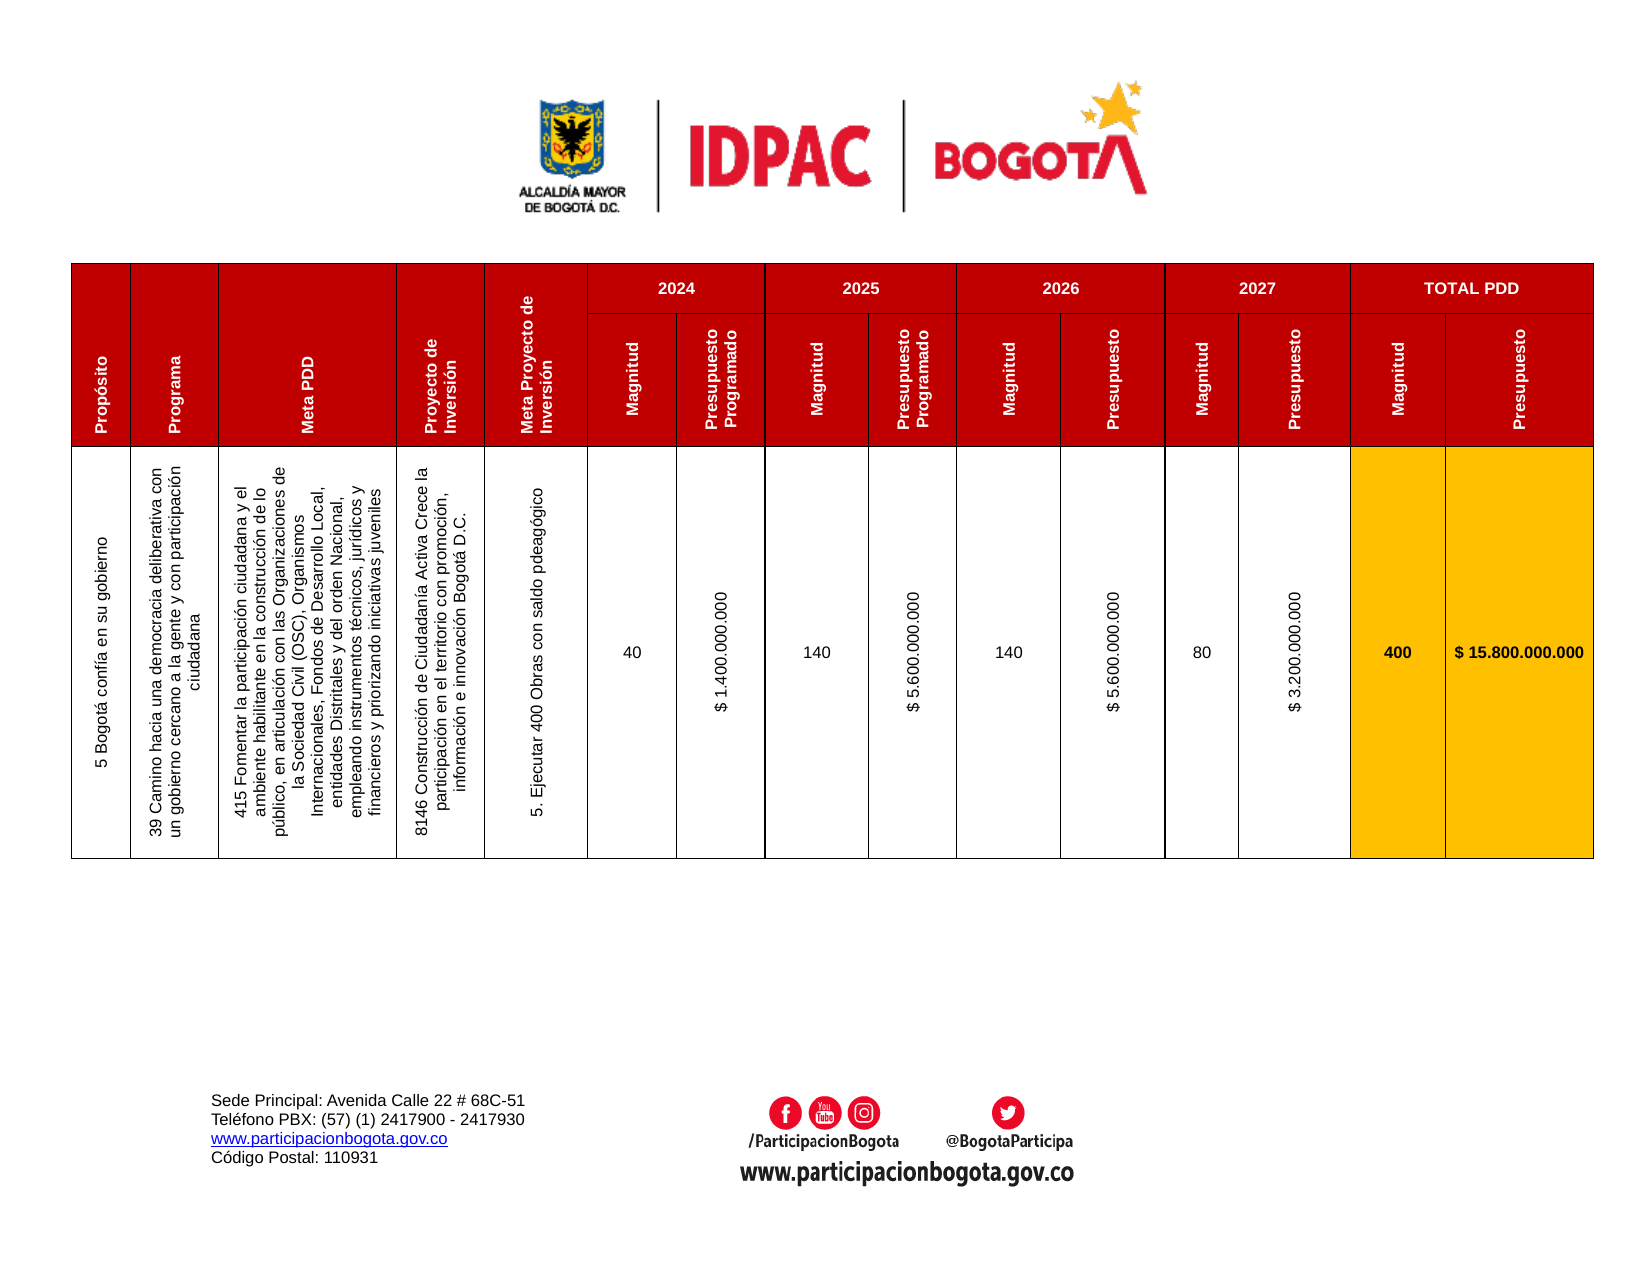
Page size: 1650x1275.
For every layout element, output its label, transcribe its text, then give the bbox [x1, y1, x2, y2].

table_cell 8146 Construcción de Ciudadanía Activa Crece la participación en el territorio con promoción, información e innovación Bogotá D.C. [397, 447, 484, 858]
table_header Propósito [72, 264, 130, 446]
table_cell 5 Bogotá confía en su gobierno [72, 447, 130, 858]
table_cell $ 15.800.000.000 [1446, 447, 1593, 858]
table_cell 39 Camino hacia una democracia deliberativa con un gobierno cercano a la gente y con participación ciudadana [131, 447, 218, 858]
table_cell 400 [1351, 447, 1445, 858]
table_cell $ 1.400.000.000 [677, 447, 764, 858]
table_header 2026 [957, 264, 1164, 313]
table_header Meta Proyecto de Inversión [485, 264, 587, 446]
table_cell Magnitud [588, 314, 676, 446]
table_header Proyecto de Inversión [397, 264, 484, 446]
table_cell 40 [588, 447, 676, 858]
table_header 2027 [1166, 264, 1350, 313]
table_header 2024 [588, 264, 764, 313]
table_cell Presupuesto Programado [677, 314, 764, 446]
table_cell Magnitud [1351, 314, 1445, 446]
table_header Meta PDD [219, 264, 396, 446]
table_cell Magnitud [957, 314, 1060, 446]
table_cell 415 Fomentar la participación ciudadana y el ambiente habilitante en la construcción de lo público, en articulación con las Organizaciones de la Sociedad Civil (OSC), Organismos Internacionales, Fondos de Desarrollo Local, entidades Distritales y del orden Nacional, empleando instrumentos técnicos, jurídicos y financieros y priorizando iniciativas juveniles [219, 447, 396, 858]
table_cell 80 [1166, 447, 1238, 858]
table_cell $ 3.200.000.000 [1239, 447, 1350, 858]
table_cell Magnitud [766, 314, 868, 446]
table_header TOTAL PDD [1351, 264, 1593, 313]
table_cell 5. Ejecutar 400 Obras con saldo pdeagógico [485, 447, 587, 858]
table_header Programa [131, 264, 218, 446]
table_cell Presupuesto [1446, 314, 1593, 446]
table_cell Presupuesto [1061, 314, 1164, 446]
table_cell Presupuesto [1239, 314, 1350, 446]
table_cell $ 5.600.000.000 [1061, 447, 1164, 858]
table_cell $ 5.600.000.000 [869, 447, 956, 858]
table_cell Magnitud [1166, 314, 1238, 446]
picture [736, 1090, 1081, 1193]
table_header 2025 [766, 264, 956, 313]
table_cell Presupuesto Programado [869, 314, 956, 446]
table_cell 140 [766, 447, 868, 858]
table_cell 140 [957, 447, 1060, 858]
picture [507, 73, 1158, 229]
